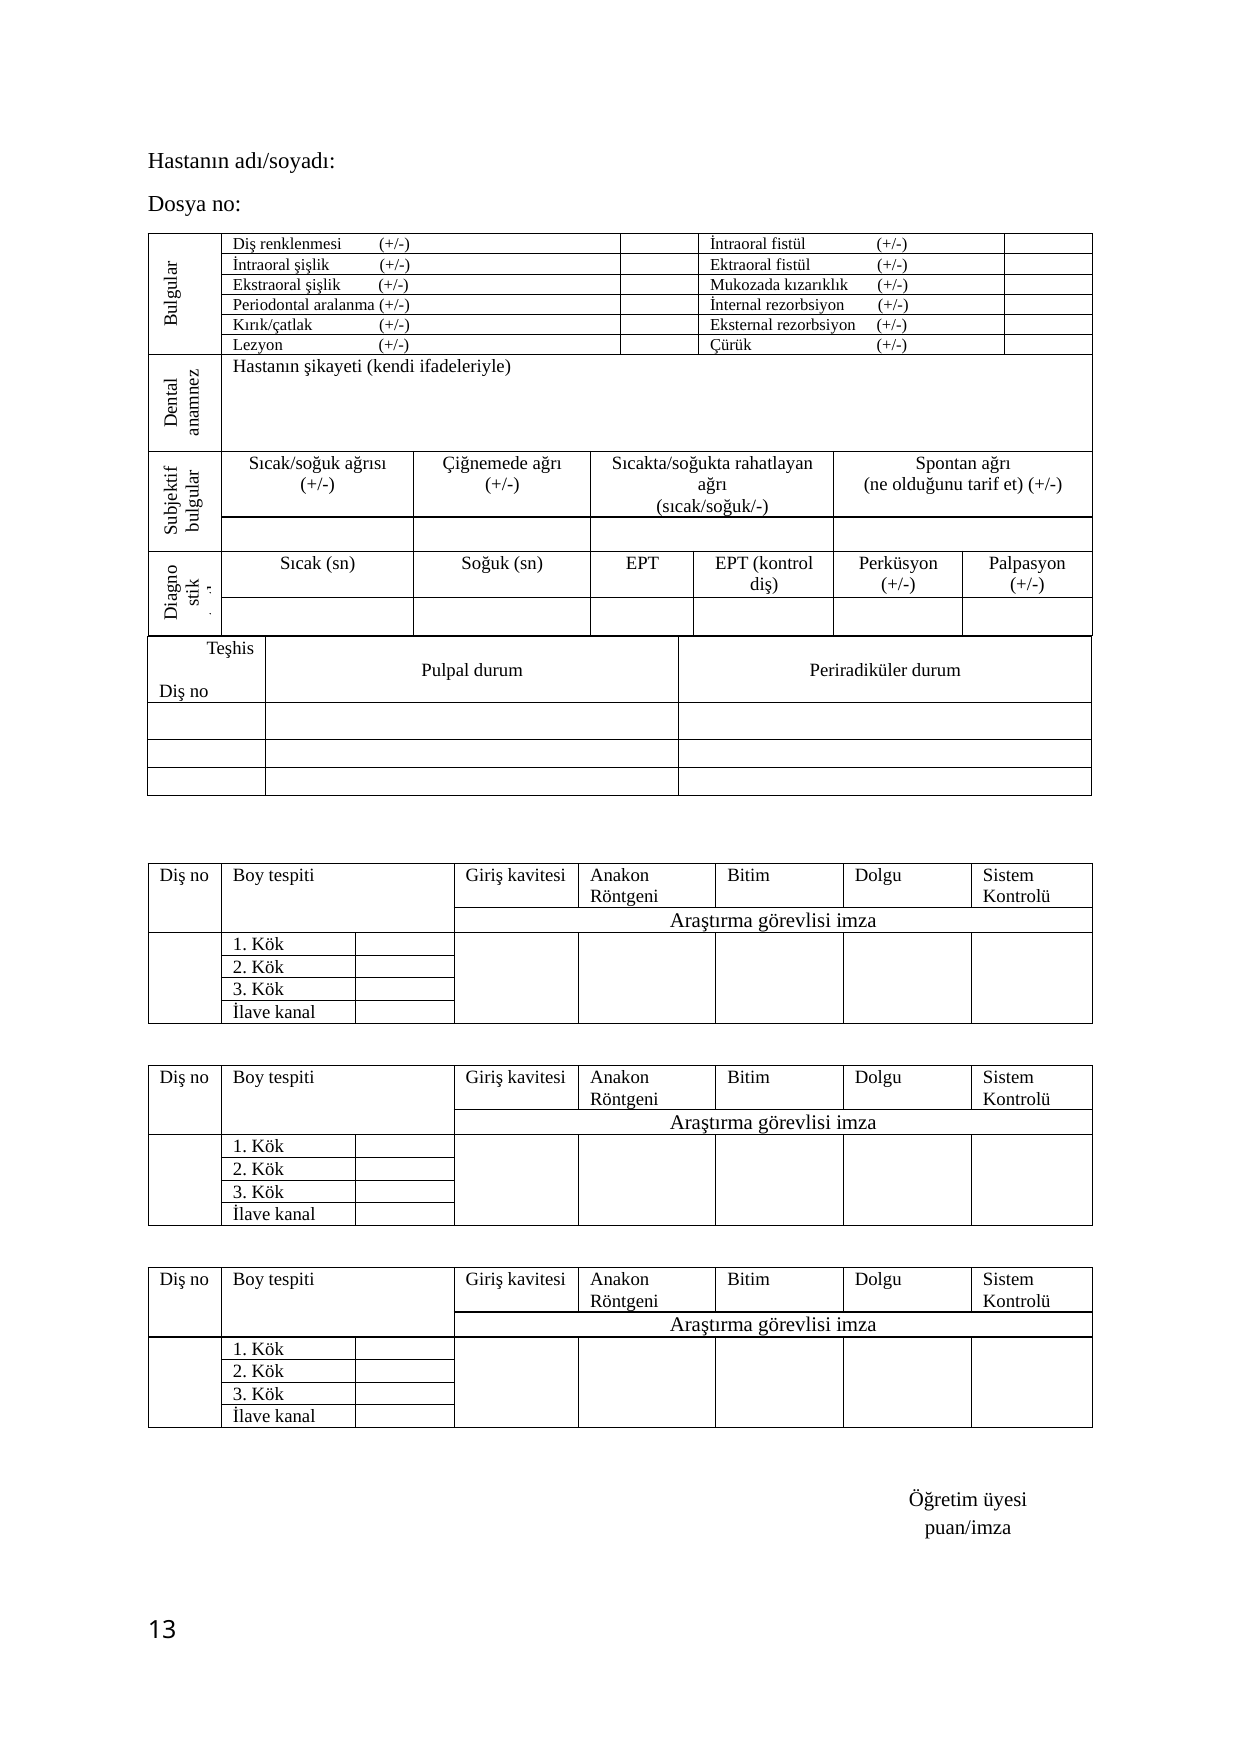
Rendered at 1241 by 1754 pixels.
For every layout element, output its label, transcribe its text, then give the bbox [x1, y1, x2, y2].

table_cell Sıcakta/soğukta rahatlayan ağrı (sıcak/soğuk/-) [591, 452, 833, 516]
table_cell Araştırma görevlisi imza [455, 1110, 1092, 1134]
table_cell Palpasyon (+/-) [963, 552, 1092, 597]
table_header [1005, 234, 1092, 253]
table_cell Soğuk (sn) [414, 552, 590, 597]
text Hastanın adı/soyadı: [148, 148, 1093, 174]
table_cell [972, 1135, 1092, 1225]
table_cell [356, 1203, 454, 1225]
table_cell Araştırma görevlisi imza [455, 1313, 1092, 1336]
table_cell İnternal rezorbsiyon (+/-) [699, 295, 1004, 314]
table_cell [356, 1181, 454, 1202]
table_cell [148, 740, 265, 767]
table_cell [579, 1135, 715, 1225]
table_cell Sıcak (sn) [222, 552, 413, 597]
table_cell Diagnostik testler [149, 552, 221, 635]
table_header Giriş kavitesi [455, 864, 578, 907]
table_cell [579, 933, 715, 1022]
table_cell [414, 518, 590, 551]
table_cell [149, 1135, 221, 1225]
table_cell [621, 315, 698, 334]
table_header Dolgu [844, 864, 971, 907]
table_cell [716, 1338, 843, 1427]
table_header Boy tespiti [222, 1066, 454, 1134]
table_cell Mukozada kızarıklık (+/-) [699, 275, 1004, 294]
table_cell [844, 1135, 971, 1225]
table_header Boy tespiti [222, 1268, 454, 1336]
table_cell [356, 1338, 454, 1359]
table_cell [1005, 315, 1092, 334]
table_cell 3. Kök [222, 1181, 355, 1202]
table_cell [621, 254, 698, 273]
table_cell Çiğnemede ağrı (+/-) [414, 452, 590, 516]
table_cell Ektraoral fistül (+/-) [699, 254, 1004, 273]
text Dosya no: [148, 190, 1093, 217]
table_cell Perküsyon (+/-) [834, 552, 962, 597]
table_header Periradiküler durum [679, 637, 1091, 702]
table_header Sistem Kontrolü [972, 1066, 1092, 1109]
table_cell 3. Kök [222, 1383, 355, 1404]
table_cell Ekstraoral şişlik (+/-) [222, 275, 620, 294]
table_header Giriş kavitesi [455, 1066, 578, 1109]
table_cell [356, 1405, 454, 1427]
table_header Giriş kavitesi [455, 1268, 578, 1311]
table_header Dolgu [844, 1268, 971, 1311]
table_cell Çürük (+/-) [699, 335, 1004, 354]
table_cell [844, 933, 971, 1022]
table_cell [621, 295, 698, 314]
table_cell [266, 740, 678, 767]
table_cell [148, 703, 265, 739]
table_header İntraoral fistül (+/-) [699, 234, 1004, 253]
table_cell [834, 518, 1092, 551]
table_cell 2. Kök [222, 1158, 355, 1179]
table_cell Eksternal rezorbsiyon (+/-) [699, 315, 1004, 334]
table_header Bitim [716, 864, 843, 907]
table_cell Sıcak/soğuk ağrısı (+/-) [222, 452, 413, 516]
table_cell [266, 768, 678, 795]
table_cell [963, 598, 1092, 635]
table_header Bulgular [149, 234, 221, 354]
table_cell [1005, 275, 1092, 294]
table_header Teşhis Diş no [148, 637, 265, 702]
table_cell [148, 768, 265, 795]
table_cell [414, 598, 590, 635]
table_header Anakon Röntgeni [579, 1066, 715, 1109]
table_cell İlave kanal [222, 1203, 355, 1225]
table_cell [455, 1338, 578, 1427]
table_cell Dental anamnez [149, 355, 221, 451]
table_cell [222, 518, 413, 551]
table_cell EPT [591, 552, 693, 597]
table_cell [716, 933, 843, 1022]
table_cell [844, 1338, 971, 1427]
table_header Diş no [149, 1268, 221, 1336]
table_cell [356, 933, 454, 955]
table_cell EPT (kontrol diş) [694, 552, 833, 597]
table_cell [356, 1360, 454, 1382]
table_cell [356, 956, 454, 977]
table_cell Kırık/çatlak (+/-) [222, 315, 620, 334]
table_cell İlave kanal [222, 1405, 355, 1427]
table_cell Subjektif bulgular [149, 452, 221, 551]
table_cell Araştırma görevlisi imza [455, 908, 1092, 932]
table_cell [222, 598, 413, 635]
table_cell [1005, 254, 1092, 273]
table_cell 2. Kök [222, 956, 355, 977]
table_cell [834, 598, 962, 635]
table_cell 1. Kök [222, 1135, 355, 1157]
table_cell 3. Kök [222, 978, 355, 1000]
table_cell [591, 598, 693, 635]
table_header Boy tespiti [222, 864, 454, 932]
table_cell 2. Kök [222, 1360, 355, 1382]
table_cell [972, 933, 1092, 1022]
table_header Sistem Kontrolü [972, 864, 1092, 907]
table_cell [679, 703, 1091, 739]
table_cell [455, 933, 578, 1022]
table_cell 1. Kök [222, 1338, 355, 1359]
table_header Anakon Röntgeni [579, 1268, 715, 1311]
table_cell İntraoral şişlik (+/-) [222, 254, 620, 273]
table_cell [356, 1135, 454, 1157]
table_cell [621, 335, 698, 354]
table_cell [149, 933, 221, 1022]
table_cell [149, 1338, 221, 1427]
table_cell İlave kanal [222, 1001, 355, 1022]
table_cell [356, 1383, 454, 1404]
table_cell [694, 598, 833, 635]
table_cell [679, 740, 1091, 767]
table_cell [455, 1135, 578, 1225]
table_cell [679, 768, 1091, 795]
table_cell [621, 275, 698, 294]
table_cell [972, 1338, 1092, 1427]
table_cell Lezyon (+/-) [222, 335, 620, 354]
table_header [621, 234, 698, 253]
table_header Sistem Kontrolü [972, 1268, 1092, 1311]
table_header Anakon Röntgeni [579, 864, 715, 907]
table_cell Periodontal aralanma (+/-) [222, 295, 620, 314]
table_cell [356, 1001, 454, 1022]
table_header Bitim [716, 1066, 843, 1109]
table_header Diş no [149, 864, 221, 932]
table_cell [716, 1135, 843, 1225]
table_cell [356, 1158, 454, 1179]
table_cell [579, 1338, 715, 1427]
table_cell [1005, 335, 1092, 354]
table_header Pulpal durum [266, 637, 678, 702]
table_cell Hastanın şikayeti (kendi ifadeleriyle) [222, 355, 1092, 451]
table_cell [356, 978, 454, 1000]
table_header Diş no [149, 1066, 221, 1134]
table_cell [266, 703, 678, 739]
table_header Dolgu [844, 1066, 971, 1109]
table_cell 1. Kök [222, 933, 355, 955]
table_cell Spontan ağrı (ne olduğunu tarif et) (+/-) [834, 452, 1092, 516]
table_cell [591, 518, 833, 551]
table_cell [1005, 295, 1092, 314]
table_header Bitim [716, 1268, 843, 1311]
table_header Diş renklenmesi (+/-) [222, 234, 620, 253]
